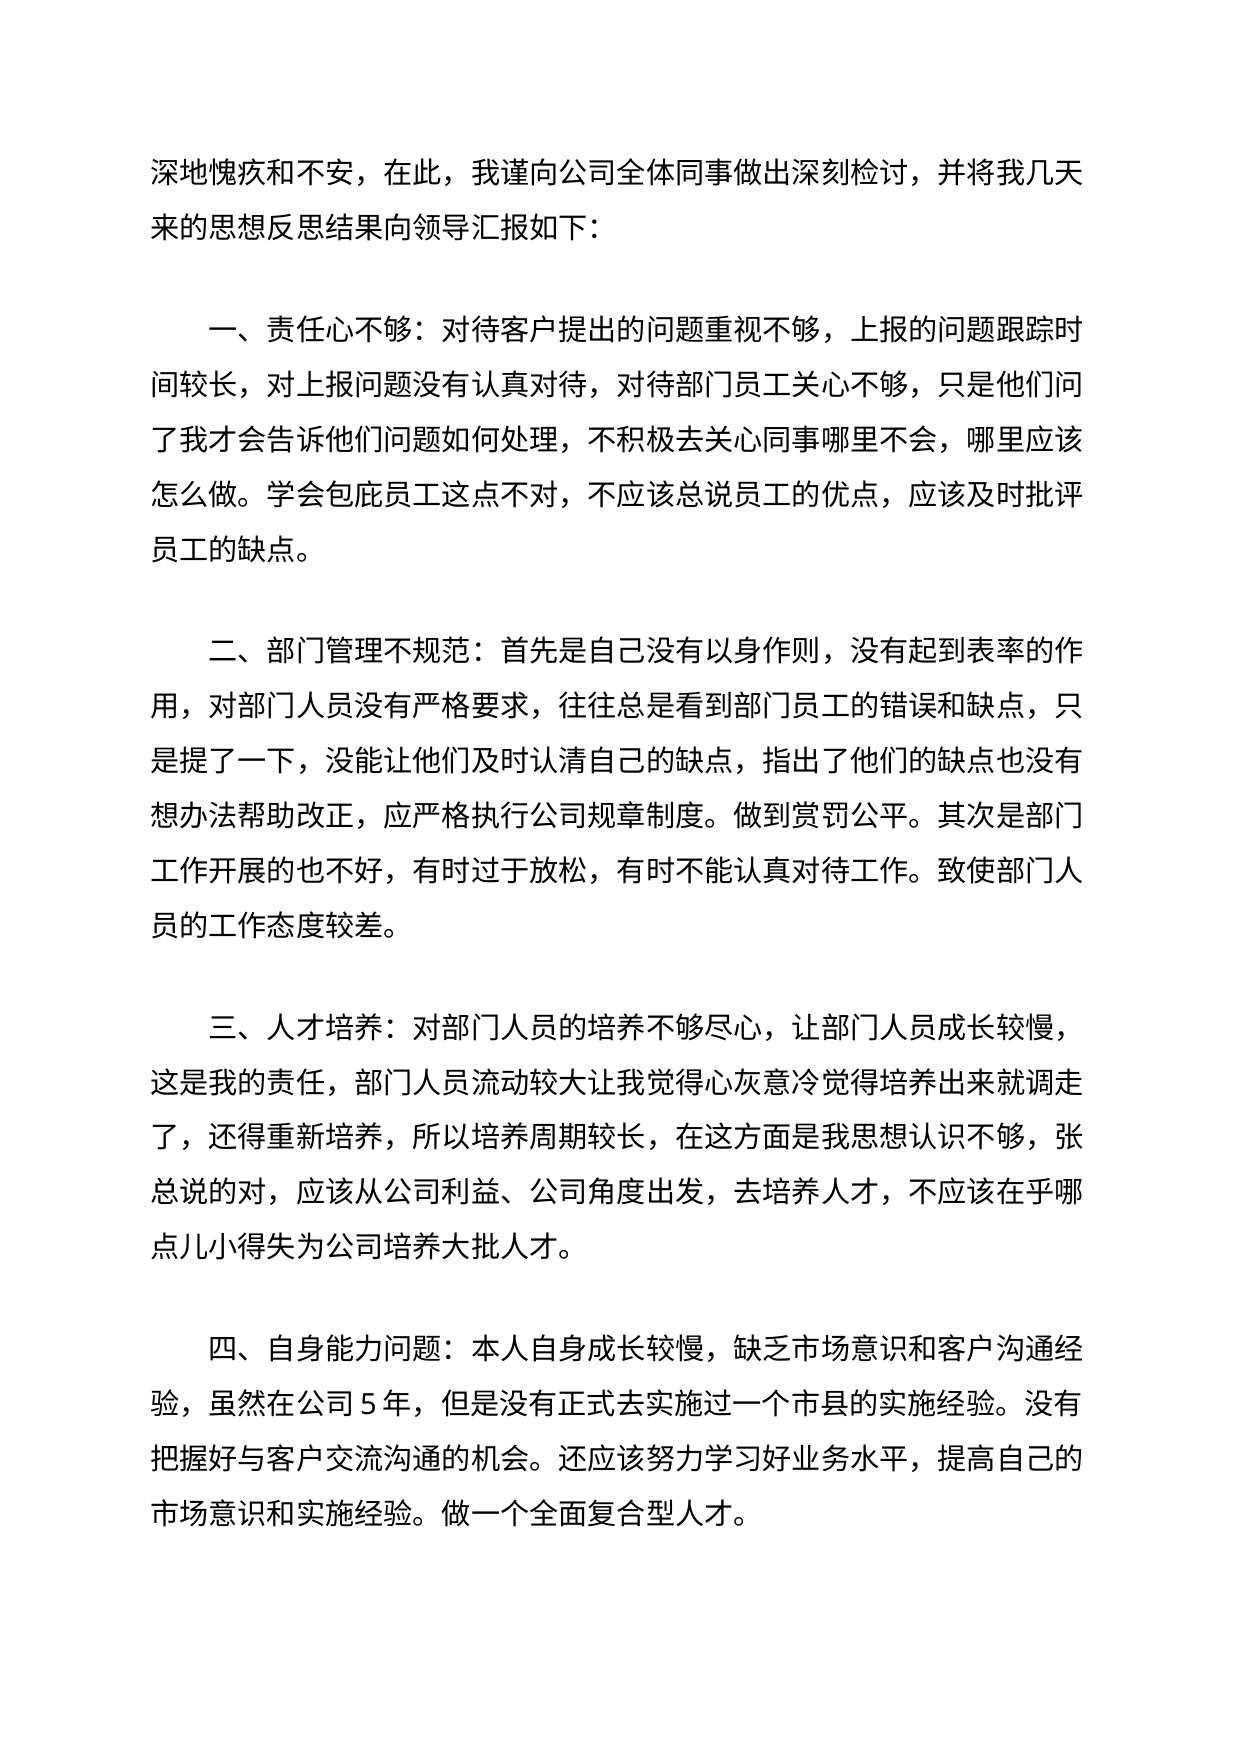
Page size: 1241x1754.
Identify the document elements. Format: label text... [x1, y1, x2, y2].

text 三、人才培养：对部门人员的培养不够尽心，让部门人员成长较慢，这是我的责任，部门人员流动较大让我觉得心灰意冷觉得培养出来就调走了，还得重新培养，所以培养周期较长，在这方面是我思想认识不够，张总说的对，应该从公司利益、公司角度出发，去培养人才，不应该在乎哪点儿小得失为公司培养大批人才。 [150, 1004, 1090, 1266]
text 一、责任心不够：对待客户提出的问题重视不够，上报的问题跟踪时间较长，对上报问题没有认真对待，对待部门员工关心不够，只是他们问了我才会告诉他们问题如何处理，不积极去关心同事哪里不会，哪里应该怎么做。学会包庇员工这点不对，不应该总说员工的优点，应该及时批评员工的缺点。 [150, 307, 1090, 568]
text 二、部门管理不规范：首先是自己没有以身作则，没有起到表率的作用，对部门人员没有严格要求，往往总是看到部门员工的错误和缺点，只是提了一下，没能让他们及时认清自己的缺点，指出了他们的缺点也没有想办法帮助改正，应严格执行公司规章制度。做到赏罚公平。其次是部门工作开展的也不好，有时过于放松，有时不能认真对待工作。致使部门人员的工作态度较差。 [150, 628, 1090, 945]
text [150, 150, 1090, 247]
text 四、自身能力问题：本人自身成长较慢，缺乏市场意识和客户沟通经验，虽然在公司5年，但是没有正式去实施过一个市县的实施经验。没有把握好与客户交流沟通的机会。还应该努力学习好业务水平，提高自己的市场意识和实施经验。做一个全面复合型人才。 [150, 1326, 1090, 1533]
